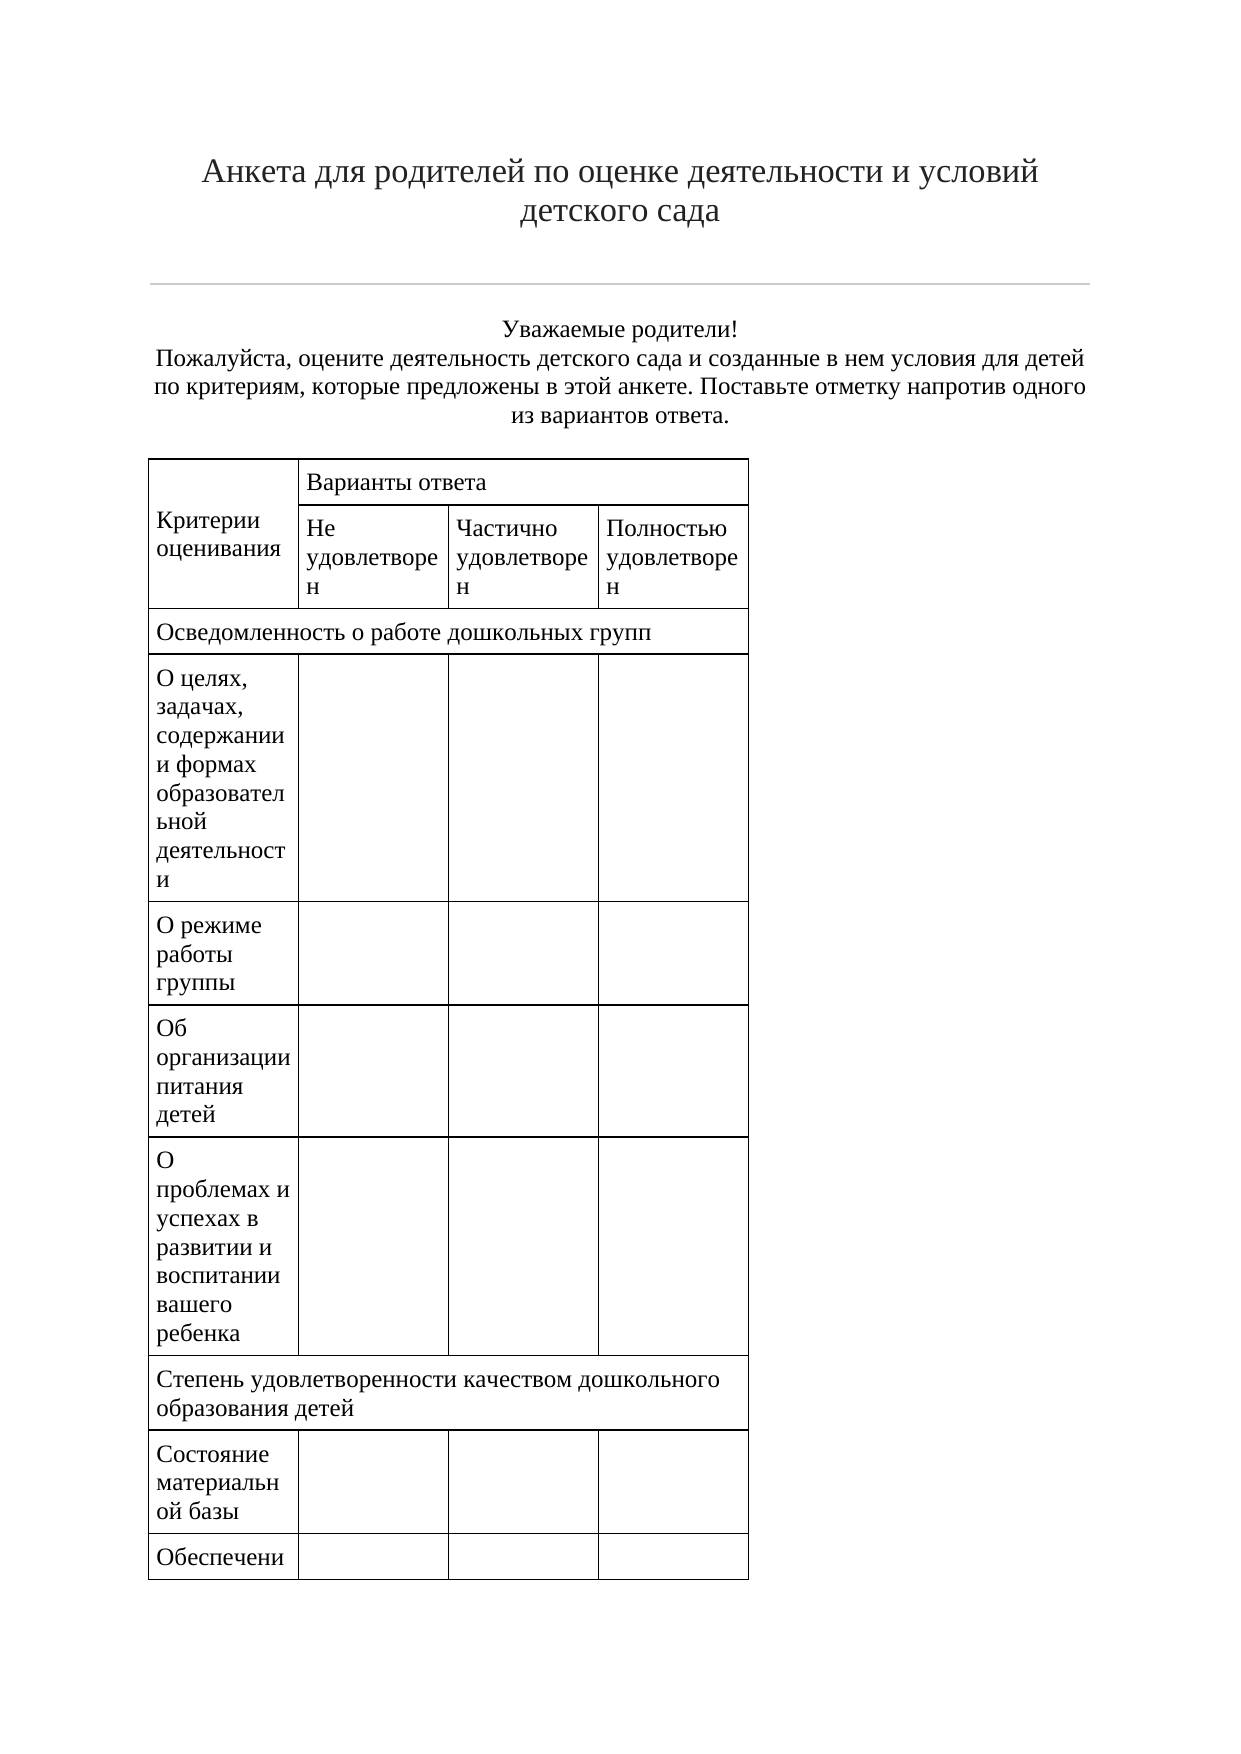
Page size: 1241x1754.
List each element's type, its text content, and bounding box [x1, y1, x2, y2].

table_cell [599, 1006, 748, 1136]
table_cell Осведомленность о работе дошкольных групп [149, 609, 748, 653]
table_header Критерии оценивания [149, 460, 298, 607]
table_cell Полностью удовлетворен [599, 506, 748, 607]
table_cell [299, 1138, 448, 1354]
table_cell [449, 1006, 598, 1136]
text Уважаемые родители! Пожалуйста, оцените деятельность детского сада и созданные в нем условия для детей по критериям, которые предложены в этой анкете. Поставьте отметку напротив одного из вариантов ответа. [150, 314, 1090, 429]
table_cell О режиме работы группы [149, 902, 298, 1004]
table_cell Об организации питания детей [149, 1006, 298, 1136]
table_cell [299, 1431, 448, 1533]
table_cell Не удовлетворен [299, 506, 448, 607]
text Анкета для родителей по оценке деятельности и условий детского сада [150, 150, 1090, 283]
table_cell [449, 902, 598, 1004]
table_cell [599, 1534, 748, 1579]
table_cell [599, 902, 748, 1004]
table_cell [599, 1138, 748, 1354]
table_cell О целях, задачах, содержании и формах образовательной деятельности [149, 655, 298, 901]
table_header Варианты ответа [299, 460, 748, 504]
table_cell Частично удовлетворен [449, 506, 598, 607]
table_cell [449, 1534, 598, 1579]
table_cell [299, 655, 448, 901]
table_cell [449, 1138, 598, 1354]
table_cell [599, 1431, 748, 1533]
table_cell [449, 1431, 598, 1533]
table_cell [599, 655, 748, 901]
table_cell [299, 1006, 448, 1136]
table_cell [299, 902, 448, 1004]
table_cell Степень удовлетворенности качеством дошкольного образования детей [149, 1356, 748, 1429]
table_cell [449, 655, 598, 901]
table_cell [149, 1534, 298, 1579]
table_cell Состояние материальной базы [149, 1431, 298, 1533]
table_cell [299, 1534, 448, 1579]
table_cell О проблемах и успехах в развитии и воспитании вашего ребенка [149, 1138, 298, 1354]
